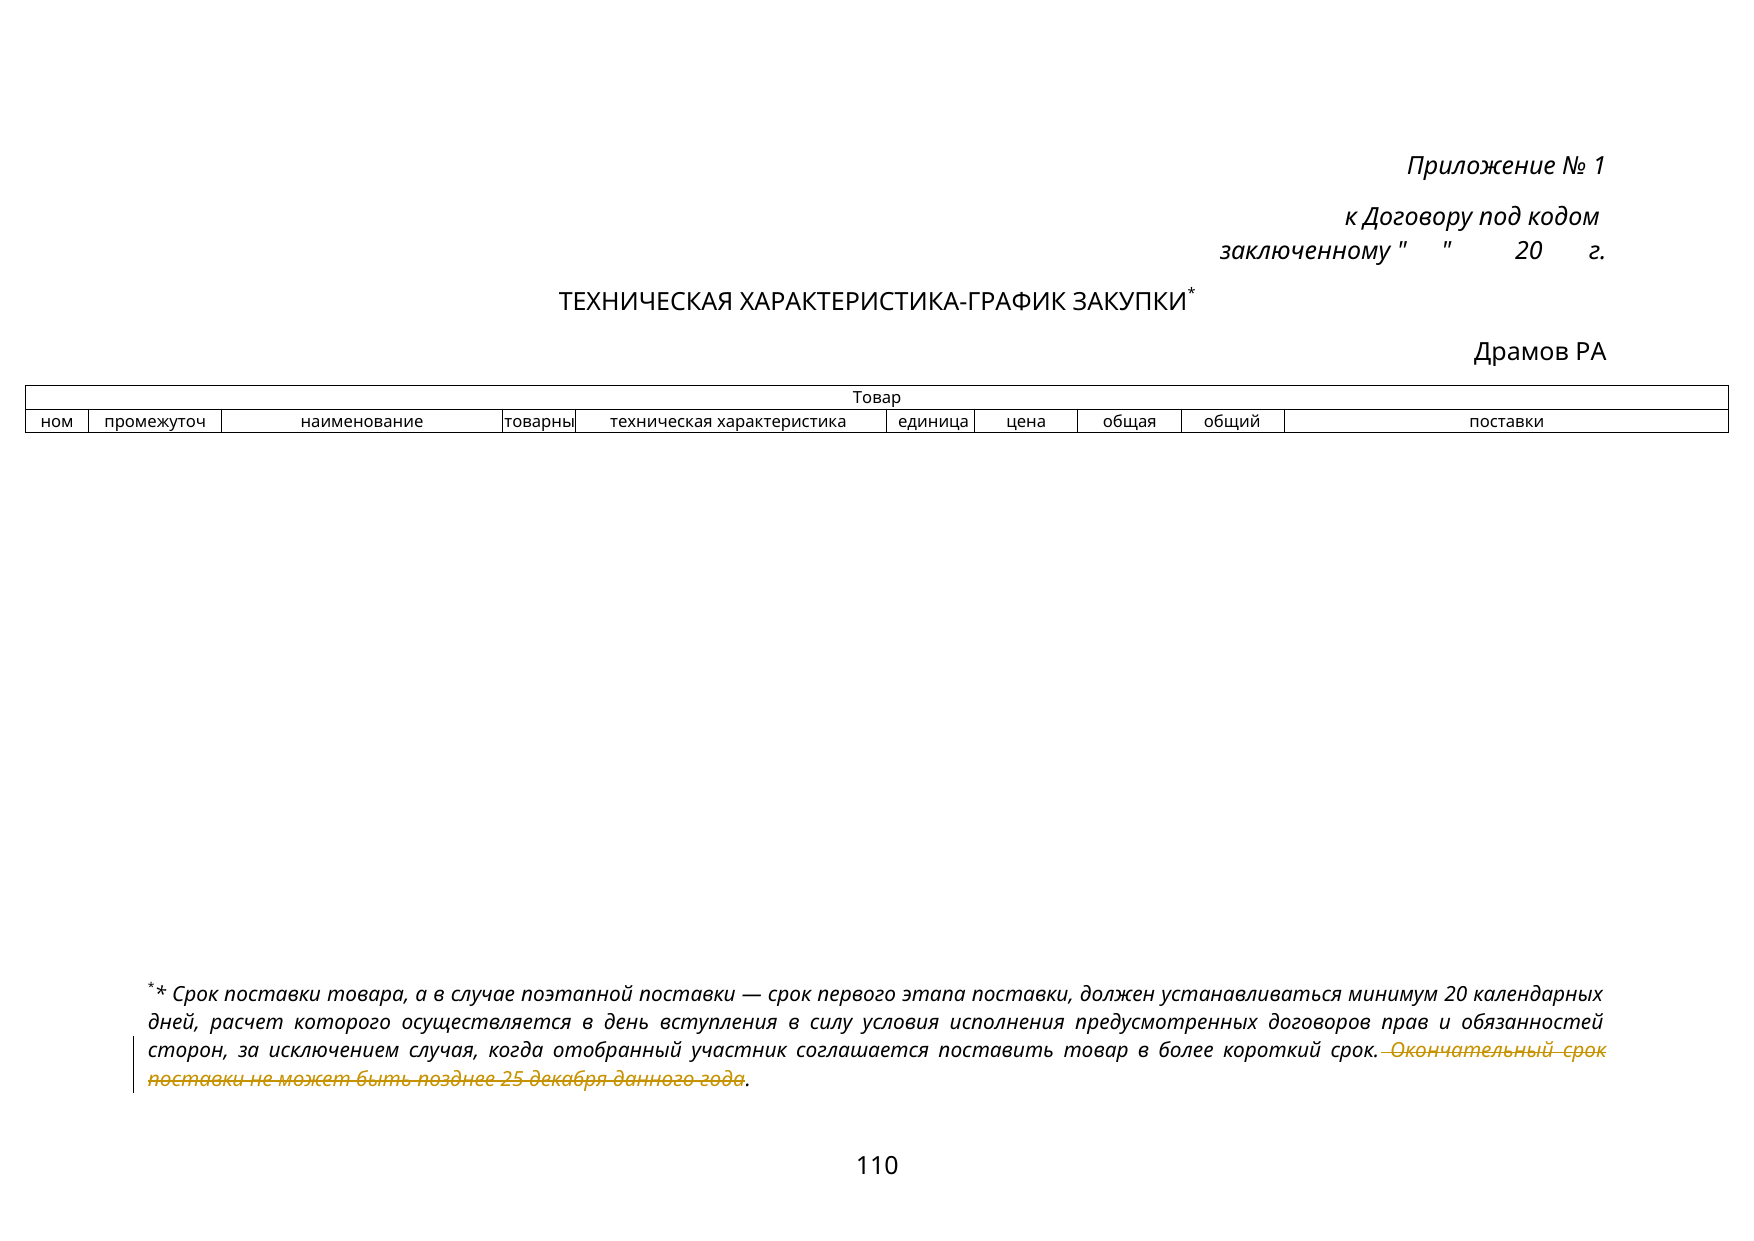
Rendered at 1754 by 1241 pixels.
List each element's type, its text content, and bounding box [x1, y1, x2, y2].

table_cell техническая характеристика [576, 410, 886, 432]
table_cell общий объем [1182, 410, 1284, 432]
text Драмов РА [148, 334, 1606, 368]
table_header Товар [26, 386, 1728, 408]
table_cell поставки [1285, 410, 1728, 432]
text Приложение № 1 [148, 148, 1606, 182]
table_cell цена единицы/драмов РА [975, 410, 1077, 432]
text ТЕХНИЧЕСКАЯ ХАРАКТЕРИСТИКА-ГРАФИК ЗАКУПКИ* [148, 283, 1606, 317]
table_cell единица измерения [887, 410, 974, 432]
table_cell наименование [222, 410, 502, 432]
table_cell общая цена/драмов РА [1078, 410, 1181, 432]
text к Договору под кодом заключенному " " 20 г. [148, 198, 1606, 267]
